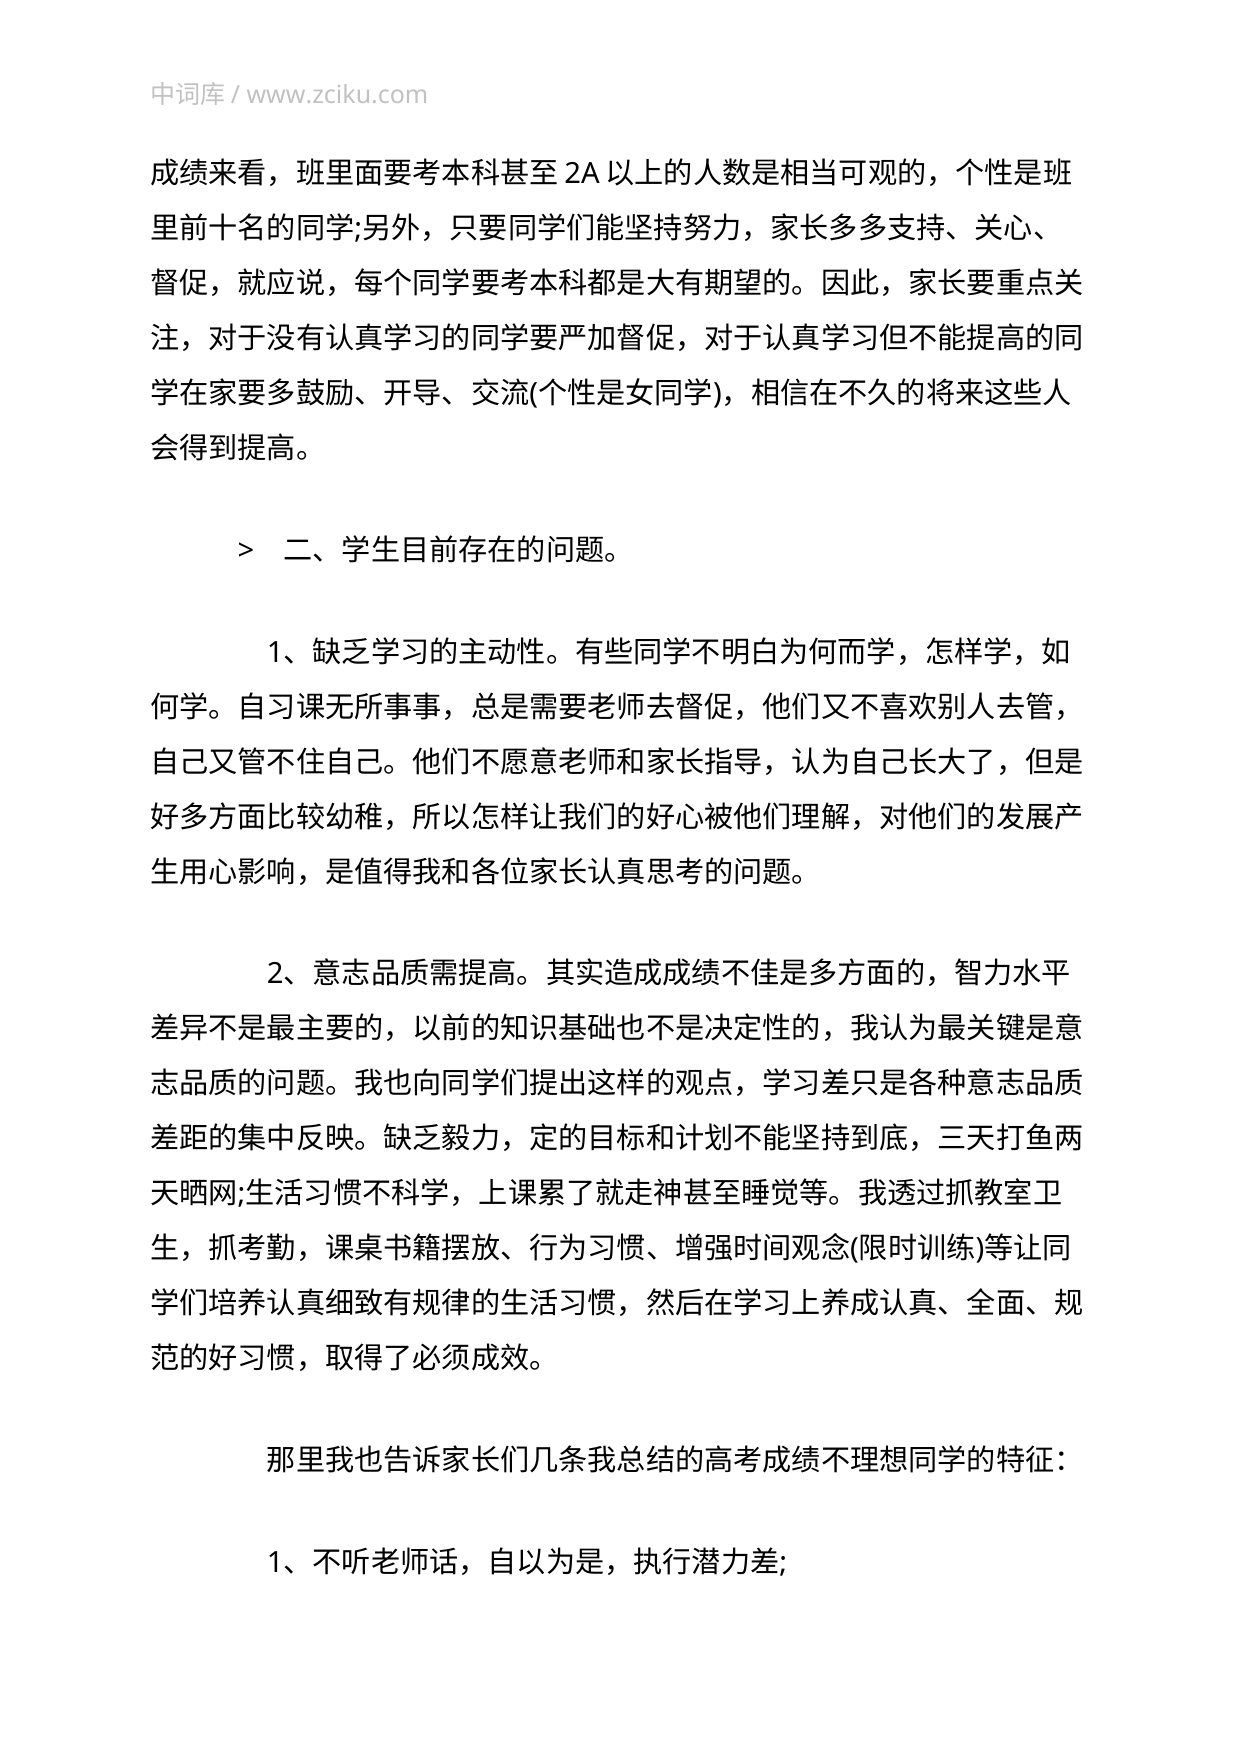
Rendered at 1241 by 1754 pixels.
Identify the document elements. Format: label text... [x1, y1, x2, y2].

text 1、不听老师话，自以为是，执行潜力差; [150, 1538, 1090, 1581]
text > 二、学生目前存在的问题。 [150, 527, 1090, 569]
text 那里我也告诉家长们几条我总结的高考成绩不理想同学的特征： [150, 1436, 1090, 1479]
text 1、缺乏学习的主动性。有些同学不明白为何而学，怎样学，如何学。自习课无所事事，总是需要老师去督促，他们又不喜欢别人去管，自己又管不住自己。他们不愿意老师和家长指导，认为自己长大了，但是好多方面比较幼稚，所以怎样让我们的好心被他们理解，对他们的发展产生用心影响，是值得我和各位家长认真思考的问题。 [150, 628, 1090, 891]
text 2、意志品质需提高。其实造成成绩不佳是多方面的，智力水平差异不是最主要的，以前的知识基础也不是决定性的，我认为最关键是意志品质的问题。我也向同学们提出这样的观点，学习差只是各种意志品质差距的集中反映。缺乏毅力，定的目标和计划不能坚持到底，三天打鱼两天晒网;生活习惯不科学，上课累了就走神甚至睡觉等。我透过抓教室卫生，抓考勤，课桌书籍摆放、行为习惯、增强时间观念(限时训练)等让同学们培养认真细致有规律的生活习惯，然后在学习上养成认真、全面、规范的好习惯，取得了必须成效。 [150, 950, 1090, 1377]
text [150, 150, 1090, 467]
